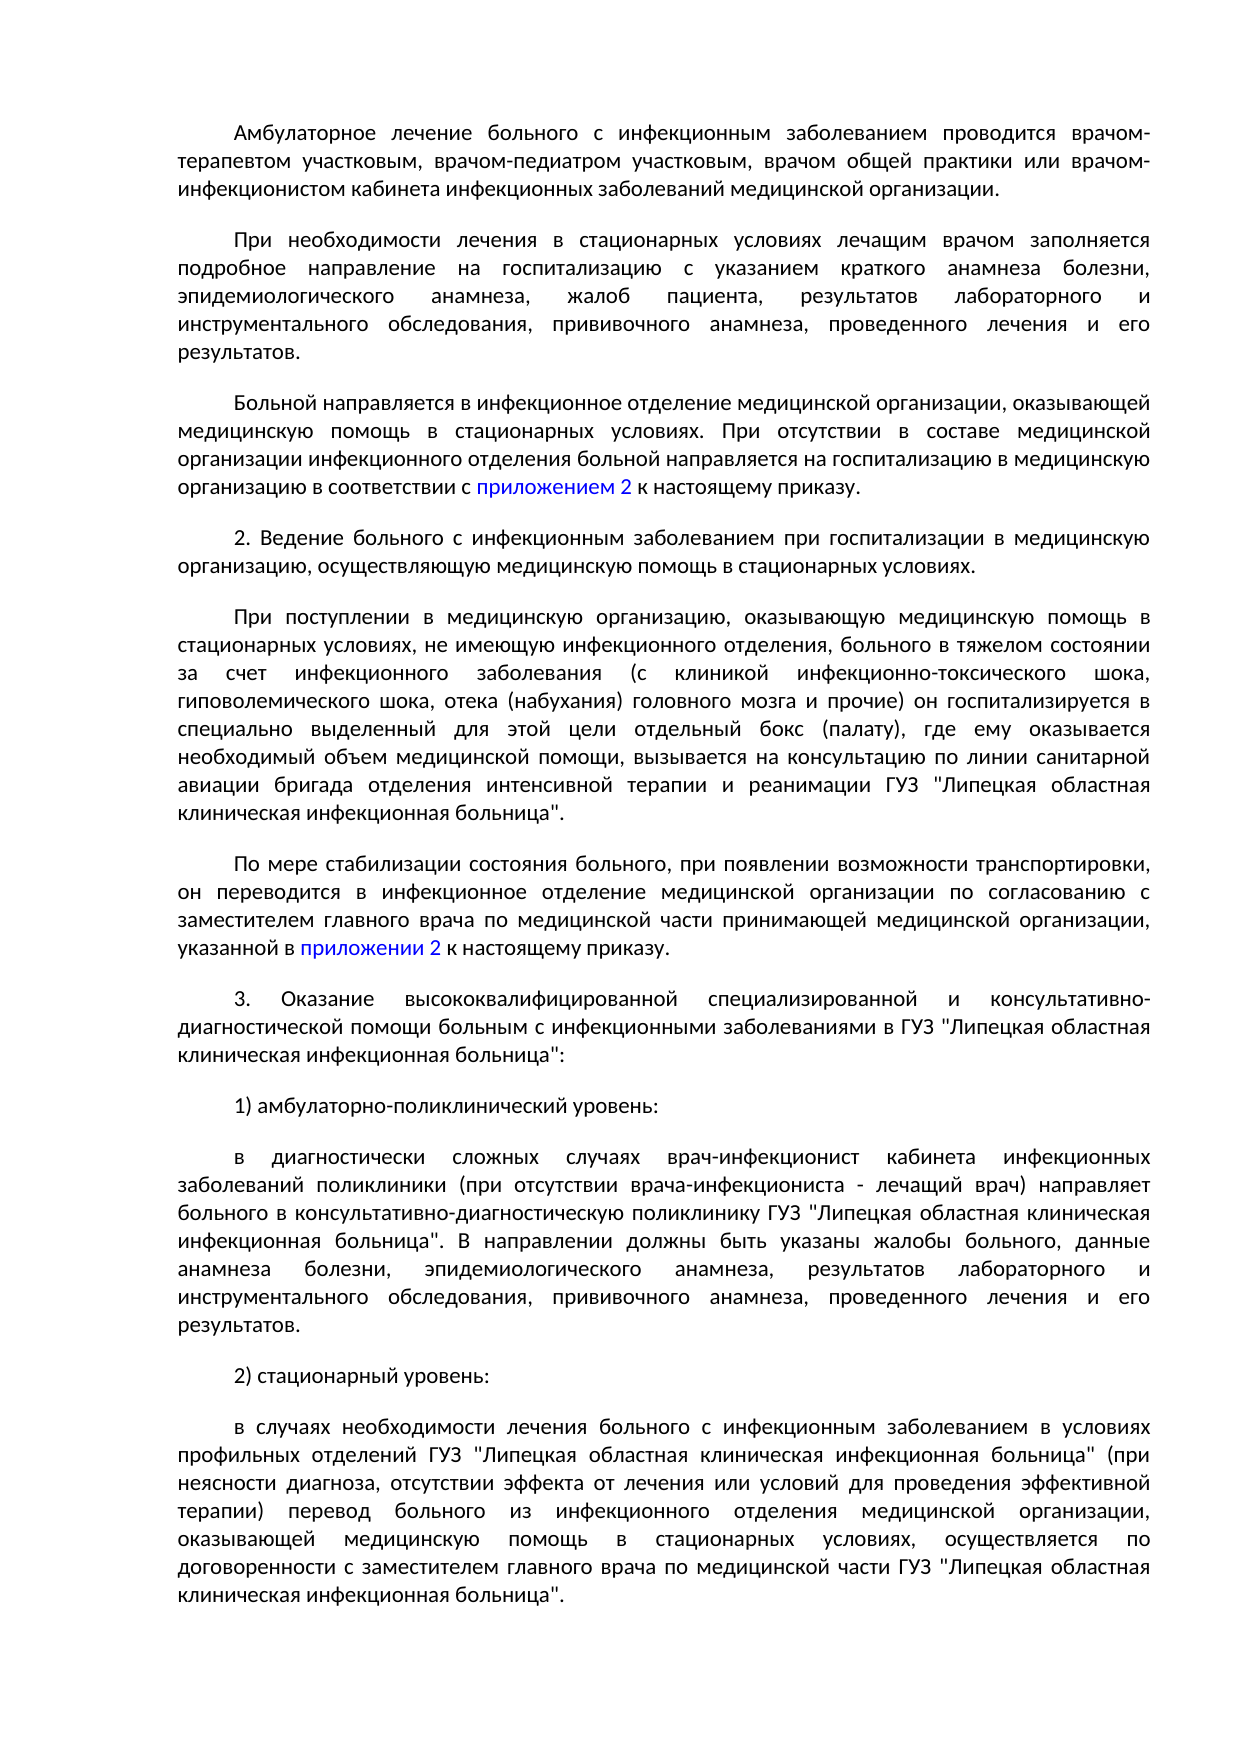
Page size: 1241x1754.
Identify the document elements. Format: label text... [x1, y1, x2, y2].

text 1) амбулаторно-поликлинический уровень: [177, 1091, 1152, 1119]
text в случаях необходимости лечения больного с инфекционным заболеванием в условиях профильных отделений ГУЗ "Липецкая областная клиническая инфекционная больница" (при неясности диагноза, отсутствии эффекта от лечения или условий для проведения эффективной терапии) перевод больного из инфекционного отделения медицинской организации, оказывающей медицинскую помощь в стационарных условиях, осуществляется по договоренности с заместителем главного врача по медицинской части ГУЗ "Липецкая областная клиническая инфекционная больница". [177, 1412, 1152, 1608]
text Больной направляется в инфекционное отделение медицинской организации, оказывающей медицинскую помощь в стационарных условиях. При отсутствии в составе медицинской организации инфекционного отделения больной направляется на госпитализацию в медицинскую организацию в соответствии с приложением 2 к настоящему приказу. [177, 388, 1152, 500]
text 2. Ведение больного с инфекционным заболеванием при госпитализации в медицинскую организацию, осуществляющую медицинскую помощь в стационарных условиях. [177, 523, 1152, 579]
text в диагностически сложных случаях врач-инфекционист кабинета инфекционных заболеваний поликлиники (при отсутствии врача-инфекциониста - лечащий врач) направляет больного в консультативно-диагностическую поликлинику ГУЗ "Липецкая областная клиническая инфекционная больница". В направлении должны быть указаны жалобы больного, данные анамнеза болезни, эпидемиологического анамнеза, результатов лабораторного и инструментального обследования, прививочного анамнеза, проведенного лечения и его результатов. [177, 1142, 1152, 1338]
text При необходимости лечения в стационарных условиях лечащим врачом заполняется подробное направление на госпитализацию с указанием краткого анамнеза болезни, эпидемиологического анамнеза, жалоб пациента, результатов лабораторного и инструментального обследования, прививочного анамнеза, проведенного лечения и его результатов. [177, 225, 1152, 365]
text 2) стационарный уровень: [177, 1361, 1152, 1389]
text 3. Оказание высококвалифицированной специализированной и консультативно-диагностической помощи больным с инфекционными заболеваниями в ГУЗ "Липецкая областная клиническая инфекционная больница": [177, 984, 1152, 1068]
text При поступлении в медицинскую организацию, оказывающую медицинскую помощь в стационарных условиях, не имеющую инфекционного отделения, больного в тяжелом состоянии за счет инфекционного заболевания (с клиникой инфекционно-токсического шока, гиповолемического шока, отека (набухания) головного мозга и прочие) он госпитализируется в специально выделенный для этой цели отдельный бокс (палату), где ему оказывается необходимый объем медицинской помощи, вызывается на консультацию по линии санитарной авиации бригада отделения интенсивной терапии и реанимации ГУЗ "Липецкая областная клиническая инфекционная больница". [177, 602, 1152, 826]
text По мере стабилизации состояния больного, при появлении возможности транспортировки, он переводится в инфекционное отделение медицинской организации по согласованию с заместителем главного врача по медицинской части принимающей медицинской организации, указанной в приложении 2 к настоящему приказу. [177, 849, 1152, 961]
text Амбулаторное лечение больного с инфекционным заболеванием проводится врачом-терапевтом участковым, врачом-педиатром участковым, врачом общей практики или врачом-инфекционистом кабинета инфекционных заболеваний медицинской организации. [177, 118, 1152, 202]
